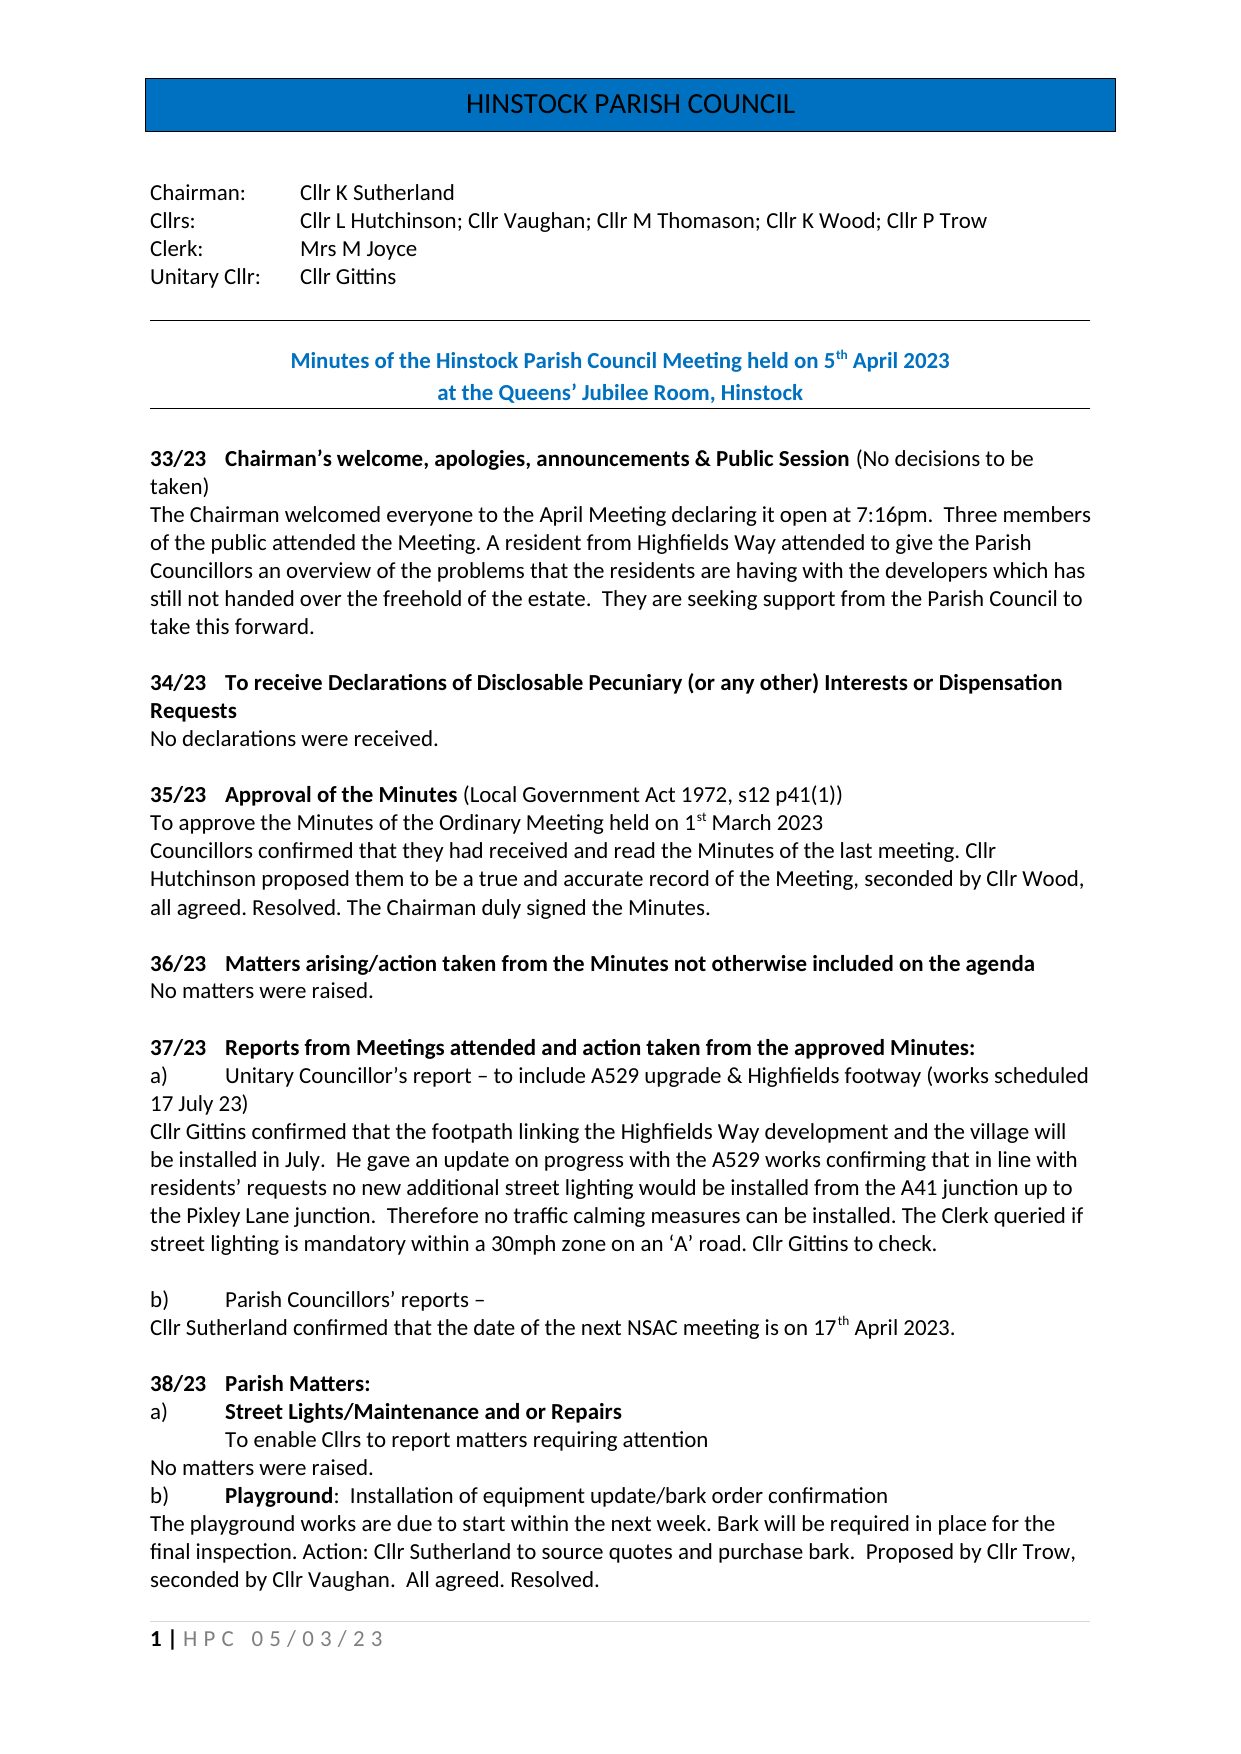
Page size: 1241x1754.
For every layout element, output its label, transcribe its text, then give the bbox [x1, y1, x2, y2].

text 33/23 Chairman’s welcome, apologies, announcements & Public Session (No decisions to be taken) [150, 444, 1093, 500]
text 34/23 To receive Declarations of Disclosable Pecuniary (or any other) Interests or Dispensation Requests No declarations were received. [150, 668, 1093, 781]
text 35/23 Approval of the Minutes (Local Government Act 1972, s12 p41(1)) [150, 781, 1093, 808]
text Unitary Cllr: Cllr Gittins [150, 262, 1090, 290]
text Cllrs: Cllr L Hutchinson; Cllr Vaughan; Cllr M Thomason; Cllr K Wood; Cllr P Trow [150, 206, 1090, 234]
text No matters were raised. [150, 977, 1093, 1033]
text b) Parish Councillors’ reports – [150, 1285, 1093, 1313]
text 36/23 Matters arising/action taken from the Minutes not otherwise included on the agenda [150, 949, 1093, 977]
text Cllr Gittins confirmed that the footpath linking the Highfields Way development and the village will be installed in July. He gave an update on progress with the A529 works confirming that in line with residents’ requests no new additional street lighting would be installed from the A41 junction up to the Pixley Lane junction. Therefore no traffic calming measures can be installed. The Clerk queried if street lighting is mandatory within a 30mph zone on an ‘A’ road. Cllr Gittins to check. [150, 1117, 1093, 1285]
text Clerk: Mrs M Joyce [150, 234, 1090, 262]
text 37/23 Reports from Meetings attended and action taken from the approved Minutes: a) Unitary Councillor’s report – to include A529 upgrade & Highfields footway (works scheduled 17 July 23) [150, 1033, 1093, 1117]
text at the Queens’ Jubilee Room, Hinstock [150, 378, 1090, 408]
text Cllr Sutherland confirmed that the date of the next NSAC meeting is on 17th April 2023. [150, 1313, 1093, 1341]
text To approve the Minutes of the Ordinary Meeting held on 1st March 2023 [150, 808, 1093, 837]
text The Chairman welcomed everyone to the April Meeting declaring it open at 7:16pm. Three members of the public attended the Meeting. A resident from Highfields Way attended to give the Parish Councillors an overview of the problems that the residents are having with the developers which has still not handed over the freehold of the estate. They are seeking support from the Parish Council to take this forward. [150, 500, 1093, 668]
list No matters were raised. [150, 1453, 1093, 1481]
text b) Playground: Installation of equipment update/bark order confirmation [150, 1481, 1093, 1509]
list 38/23 Parish Matters: a) Street Lights/Maintenance and or Repairs [150, 1369, 1093, 1425]
text Councillors confirmed that they had received and read the Minutes of the last meeting. Cllr Hutchinson proposed them to be a true and accurate record of the Meeting, seconded by Cllr Wood, all agreed. Resolved. The Chairman duly signed the Minutes. [150, 837, 1093, 949]
list To enable Cllrs to report matters requiring attention [150, 1425, 1093, 1453]
text Chairman: Cllr K Sutherland [150, 178, 1090, 206]
text The playground works are due to start within the next week. Bark will be required in place for the final inspection. Action: Cllr Sutherland to source quotes and purchase bark. Proposed by Cllr Trow, seconded by Cllr Vaughan. All agreed. Resolved. [150, 1509, 1093, 1593]
text Minutes of the Hinstock Parish Council Meeting held on 5th April 2023 [150, 346, 1090, 374]
